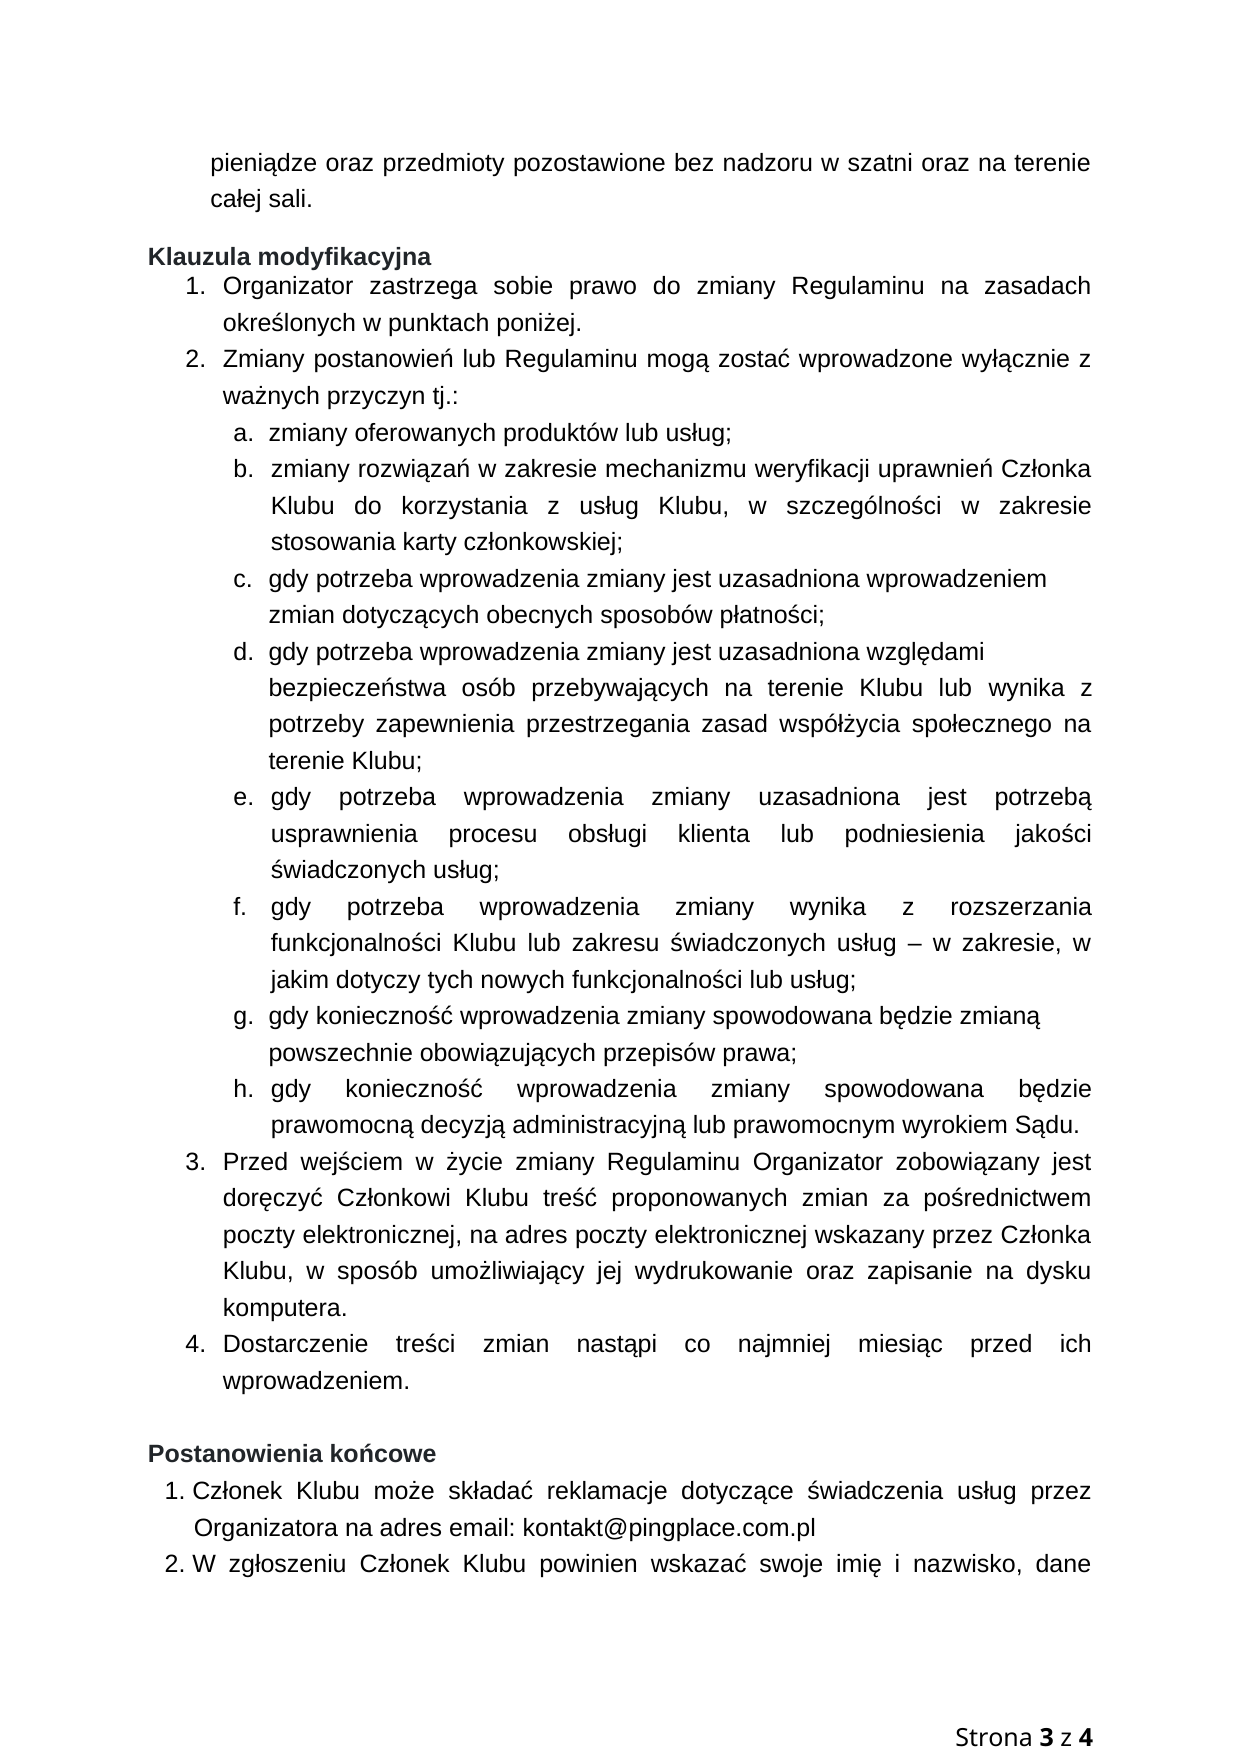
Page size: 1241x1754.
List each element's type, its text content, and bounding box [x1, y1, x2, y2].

list Dostarczenie treści zmian nastąpi co najmniej miesiąc przed ich wprowadzeniem. [185, 1329, 1093, 1394]
list gdy potrzeba wprowadzenia zmiany wynika z rozszerzania funkcjonalności Klubu lub zakresu świadczonych usług – w zakresie, w jakim dotyczy tych nowych funkcjonalności lub usług; [233, 892, 1093, 993]
text Klauzula modyfikacyjna [148, 242, 1093, 271]
list zmiany rozwiązań w zakresie mechanizmu weryfikacji uprawnień Członka Klubu do korzystania z usług Klubu, w szczególności w zakresie stosowania karty członkowskiej; [233, 454, 1093, 556]
list gdy potrzeba wprowadzenia zmiany jest uzasadniona względami [148, 637, 1093, 665]
text bezpieczeństwa osób przebywających na terenie Klubu lub wynika z potrzeby zapewnienia przestrzegania zasad współżycia społecznego na terenie Klubu; [268, 673, 1093, 775]
list Przed wejściem w życie zmiany Regulaminu Organizator zobowiązany jest doręczyć Członkowi Klubu treść proponowanych zmian za pośrednictwem poczty elektronicznej, na adres poczty elektronicznej wskazany przez Członka Klubu, w sposób umożliwiający jej wydrukowanie oraz zapisanie na dysku komputera. [185, 1147, 1093, 1322]
list Zmiany postanowień lub Regulaminu mogą zostać wprowadzone wyłącznie z ważnych przyczyn tj.: [185, 344, 1093, 410]
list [164, 1549, 1093, 1578]
list zmiany oferowanych produktów lub usług; [148, 418, 1093, 447]
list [164, 148, 1093, 213]
list gdy konieczność wprowadzenia zmiany spowodowana będzie prawomocną decyzją administracyjną lub prawomocnym wyrokiem Sądu. [233, 1074, 1093, 1139]
list gdy potrzeba wprowadzenia zmiany jest uzasadniona wprowadzeniem [148, 564, 1093, 592]
text powszechnie obowiązujących przepisów prawa; [268, 1038, 1093, 1066]
text zmian dotyczących obecnych sposobów płatności; [268, 600, 1093, 629]
subtitle Postanowienia końcowe [148, 1439, 1093, 1468]
list gdy konieczność wprowadzenia zmiany spowodowana będzie zmianą [148, 1001, 1093, 1030]
list gdy potrzeba wprowadzenia zmiany uzasadniona jest potrzebą usprawnienia procesu obsługi klienta lub podniesienia jakości świadczonych usług; [233, 782, 1093, 884]
list Organizator zastrzega sobie prawo do zmiany Regulaminu na zasadach określonych w punktach poniżej. [185, 271, 1093, 336]
list Członek Klubu może składać reklamacje dotyczące świadczenia usług przez Organizatora na adres email: kontakt@pingplace.com.pl [164, 1476, 1093, 1541]
